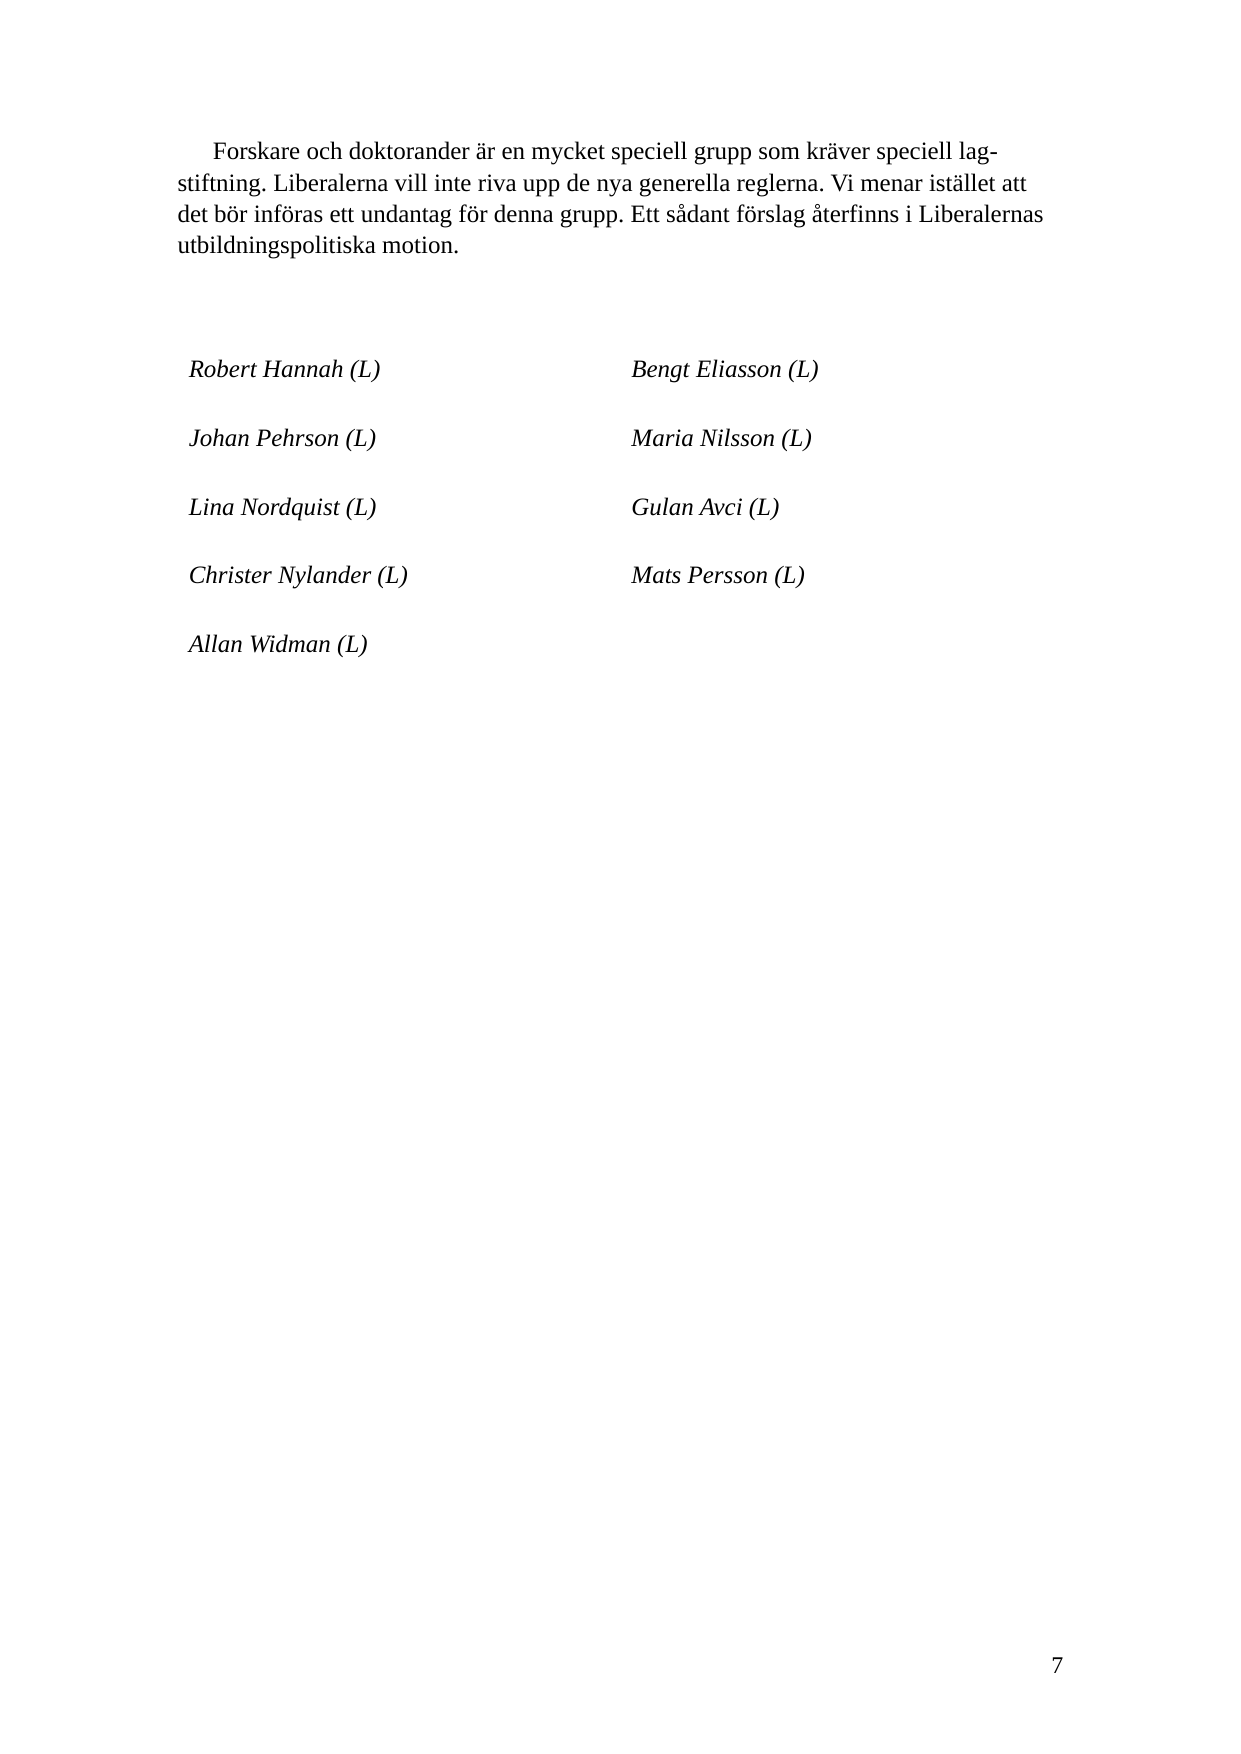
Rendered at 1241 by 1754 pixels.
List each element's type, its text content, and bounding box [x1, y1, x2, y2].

table_header Bengt Eliasson (L) [620, 321, 1063, 390]
text Forskare och doktorander är en mycket speciell grupp som kräver speciell lagstiftning. Liberalerna vill inte riva upp de nya generella reglerna. Vi menar istället att det bör införas ett undantag för denna grupp. Ett sådant förslag återfinns i Liberalernas utbildningspolitiska motion. [177, 134, 1063, 259]
table_cell Mats Persson (L) [620, 528, 1063, 596]
table_cell Lina Nordquist (L) [177, 459, 620, 528]
table_cell Johan Pehrson (L) [177, 390, 620, 459]
table_cell Allan Widman (L) [177, 596, 620, 665]
table_cell Gulan Avci (L) [620, 459, 1063, 528]
table_header Robert Hannah (L) [177, 321, 620, 390]
table_cell Maria Nilsson (L) [620, 390, 1063, 459]
table_cell Christer Nylander (L) [177, 528, 620, 596]
